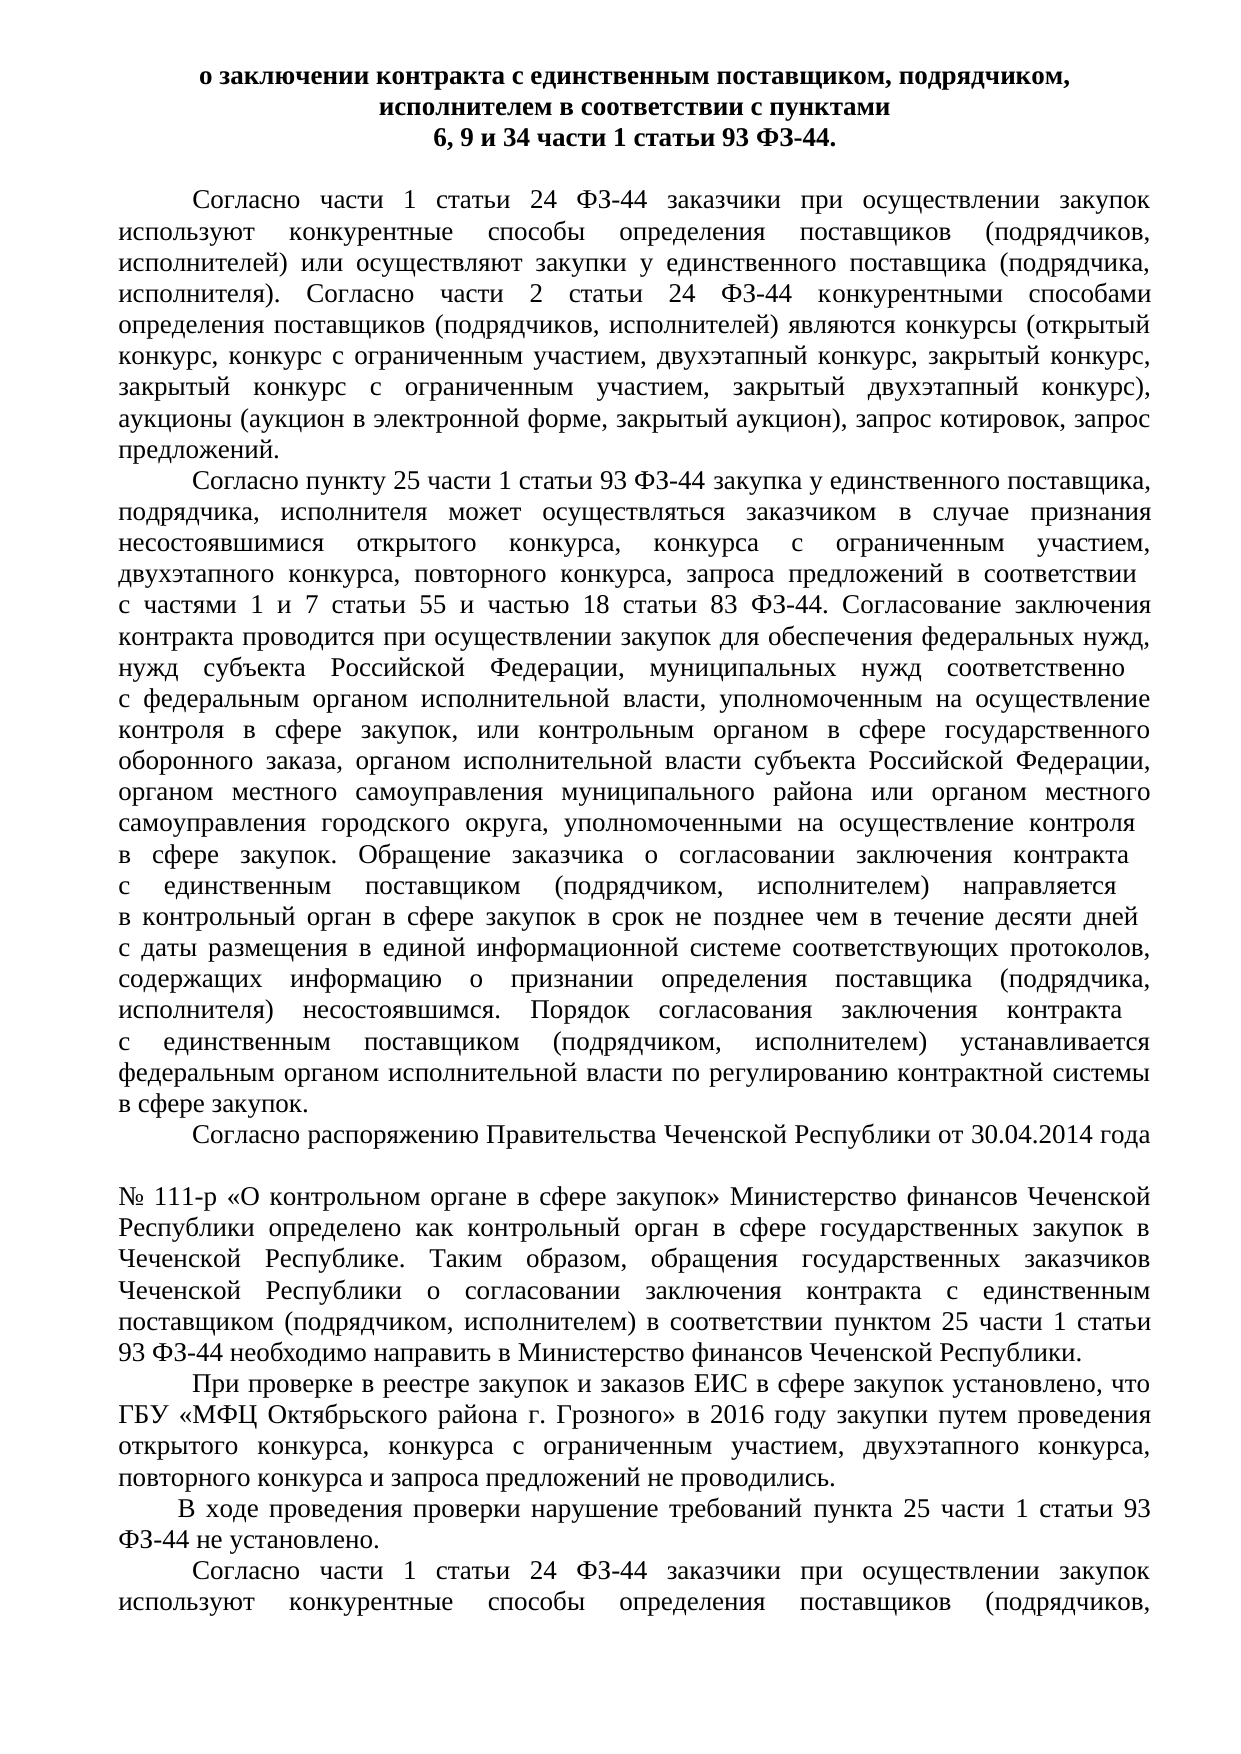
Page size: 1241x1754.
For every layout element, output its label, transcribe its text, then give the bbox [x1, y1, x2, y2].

text Согласно распоряжению Правительства Чеченской Республики от 30.04.2014 года № 111-р «О контрольном органе в сфере закупок» Министерство финансов Чеченской Республики определено как контрольный орган в сфере государственных закупок в Чеченской Республике. Таким образом, обращения государственных заказчиков Чеченской Республики о согласовании заключения контракта с единственным поставщиком (подрядчиком, исполнителем) в соответствии пунктом 25 части 1 статьи 93 ФЗ-44 необходимо направить в Министерство финансов Чеченской Республики. [118, 1118, 1152, 1367]
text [118, 1554, 1152, 1616]
text Согласно части 1 статьи 24 ФЗ-44 заказчики при осуществлении закупок используют конкурентные способы определения поставщиков (подрядчиков, исполнителей) или осуществляют закупки у единственного поставщика (подрядчика, исполнителя). Согласно части 2 статьи 24 ФЗ-44 конкурентными способами определения поставщиков (подрядчиков, исполнителей) являются конкурсы (открытый конкурс, конкурс с ограниченным участием, двухэтапный конкурс, закрытый конкурс, закрытый конкурс с ограниченным участием, закрытый двухэтапный конкурс), аукционы (аукцион в электронной форме, закрытый аукцион), запрос котировок, запрос предложений. [118, 184, 1152, 464]
text При проверке в реестре закупок и заказов ЕИС в сфере закупок установлено, что ГБУ «МФЦ Октябрьского района г. Грозного» в 2016 году закупки путем проведения открытого конкурса, конкурса с ограниченным участием, двухэтапного конкурса, повторного конкурса и запроса предложений не проводились. [118, 1367, 1152, 1492]
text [118, 59, 1152, 152]
text В ходе проведения проверки нарушение требований пункта 25 части 1 статьи 93 ФЗ-44 не установлено. [118, 1492, 1152, 1554]
text Согласно пункту 25 части 1 статьи 93 ФЗ-44 закупка у единственного поставщика, подрядчика, исполнителя может осуществляться заказчиком в случае признания несостоявшимися открытого конкурса, конкурса с ограниченным участием, двухэтапного конкурса, повторного конкурса, запроса предложений в соответствии с частями 1 и 7 статьи 55 и частью 18 статьи 83 ФЗ-44. Согласование заключения контракта проводится при осуществлении закупок для обеспечения федеральных нужд, нужд субъекта Российской Федерации, муниципальных нужд соответственно с федеральным органом исполнительной власти, уполномоченным на осуществление контроля в сфере закупок, или контрольным органом в сфере государственного оборонного заказа, органом исполнительной власти субъекта Российской Федерации, органом местного самоуправления муниципального района или органом местного самоуправления городского округа, уполномоченными на осуществление контроля в сфере закупок. Обращение заказчика о согласовании заключения контракта с единственным поставщиком (подрядчиком, исполнителем) направляется в контрольный орган в сфере закупок в срок не позднее чем в течение десяти дней с даты размещения в единой информационной системе соответствующих протоколов, содержащих информацию о признании определения поставщика (подрядчика, исполнителя) несостоявшимся. Порядок согласования заключения контракта с единственным поставщиком (подрядчиком, исполнителем) устанавливается федеральным органом исполнительной власти по регулированию контрактной системы в сфере закупок. [118, 464, 1152, 1118]
